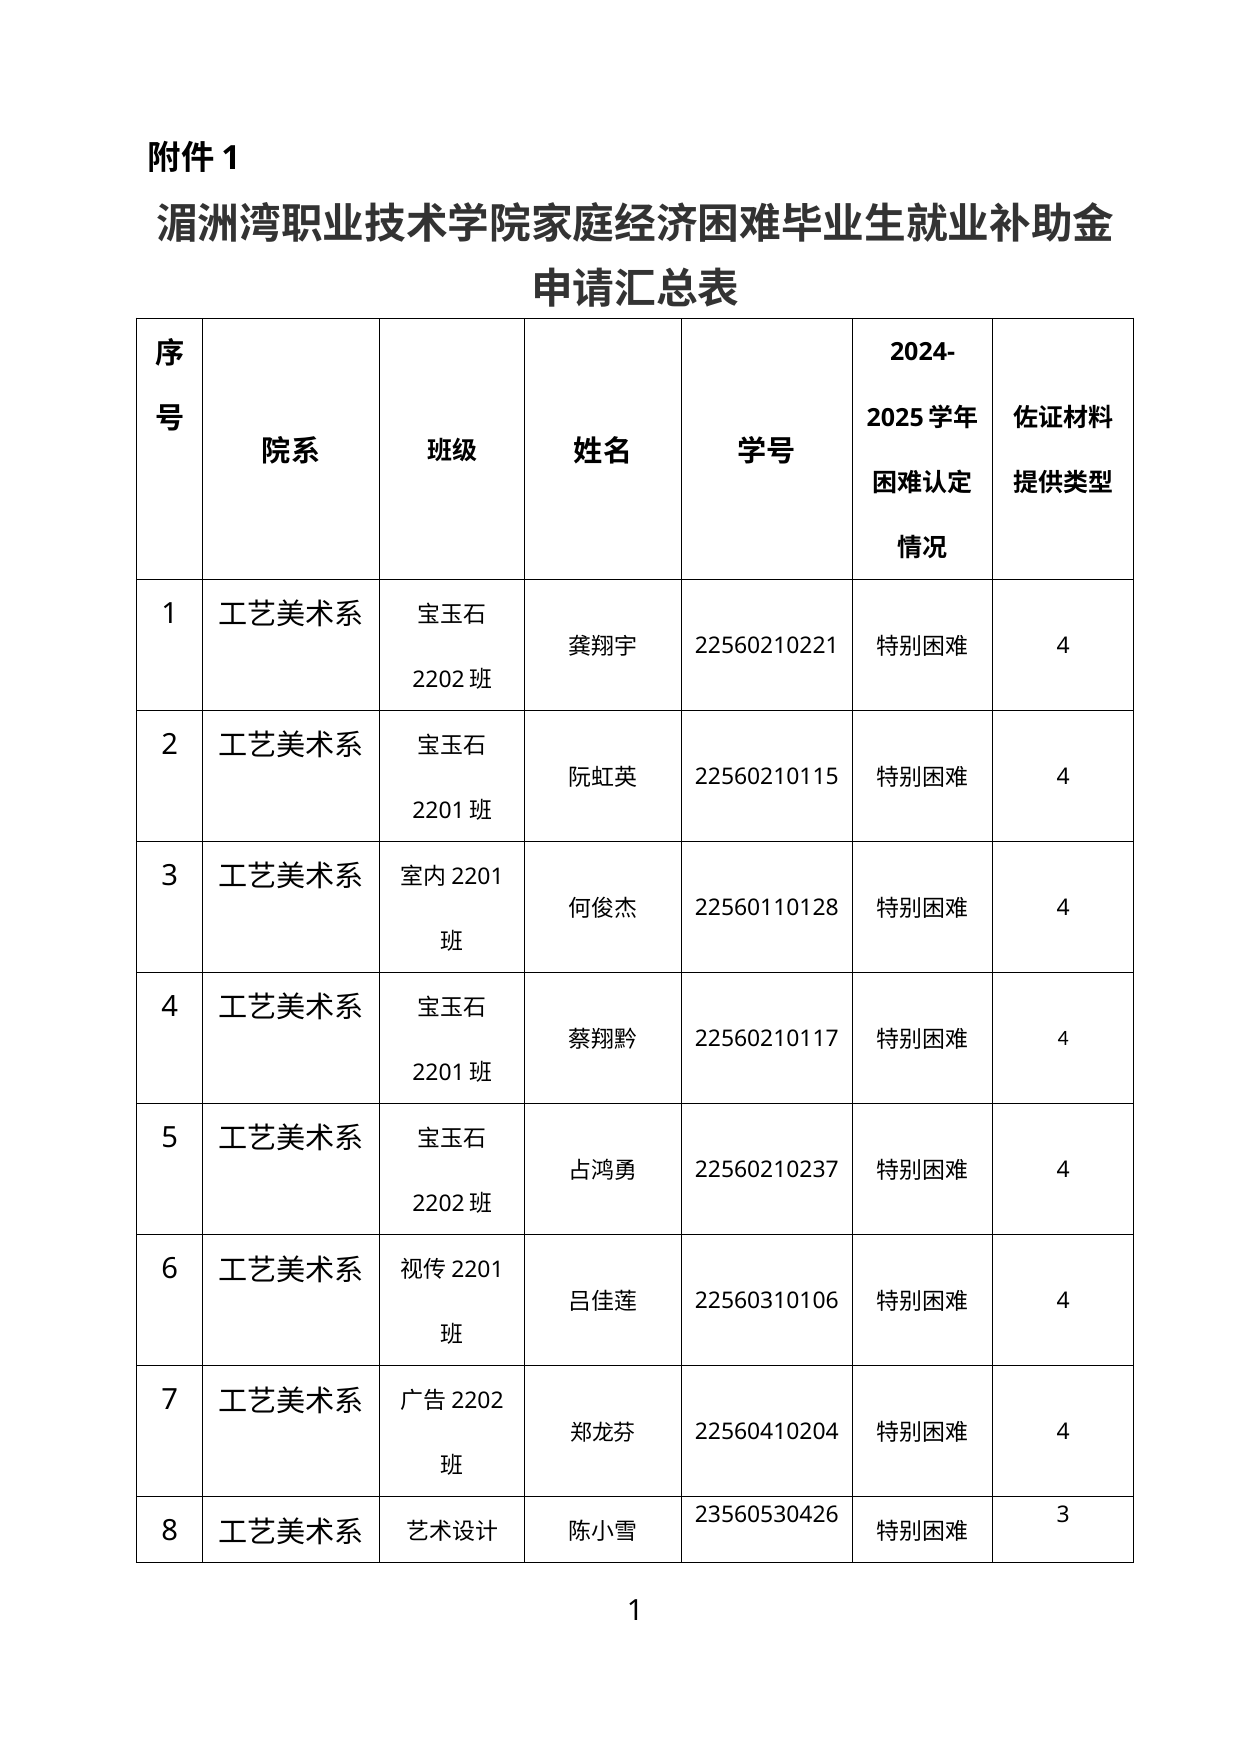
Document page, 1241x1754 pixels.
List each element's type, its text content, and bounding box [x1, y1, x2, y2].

table_cell 4 [137, 973, 202, 1103]
table_cell 4 [993, 1104, 1133, 1234]
table_cell 23560530426 [682, 1497, 852, 1562]
table_cell 工艺美术系 [203, 1104, 379, 1234]
table_cell 工艺美术系 [203, 973, 379, 1103]
table_cell 吕佳莲 [525, 1235, 681, 1365]
table_cell 特别困难 [853, 1366, 992, 1496]
table_cell 特别困难 [853, 580, 992, 709]
table_cell 阮虹英 [525, 711, 681, 841]
table_cell 视传2201班 [380, 1235, 524, 1365]
table_header 佐证材料提供类型 [993, 319, 1133, 578]
table_cell 22560210117 [682, 973, 852, 1103]
table_cell 22560210115 [682, 711, 852, 841]
table_cell 工艺美术系 [203, 580, 379, 709]
table_cell 22560310106 [682, 1235, 852, 1365]
table_cell 4 [993, 842, 1133, 972]
table_cell 4 [993, 1235, 1133, 1365]
table_cell 占鸿勇 [525, 1104, 681, 1234]
table_cell 工艺美术系 [203, 1366, 379, 1496]
table_cell 宝玉石2202班 [380, 1104, 524, 1234]
table_cell 艺术设计2304班 [380, 1497, 524, 1562]
table_cell 22560410204 [682, 1366, 852, 1496]
table_cell 陈小雪 [525, 1497, 681, 1562]
table_cell 3 [993, 1497, 1133, 1562]
table_cell 特别困难 [853, 973, 992, 1103]
table_cell 6 [137, 1235, 202, 1365]
table_cell 特别困难 [853, 1497, 992, 1562]
text 湄洲湾职业技术学院家庭经济困难毕业生就业补助金申请汇总表 [148, 187, 1122, 317]
table_cell 蔡翔黔 [525, 973, 681, 1103]
table_cell 5 [137, 1104, 202, 1234]
table_header 班级 [380, 319, 524, 578]
table_header 学号 [682, 319, 852, 578]
table_cell 龚翔宇 [525, 580, 681, 709]
table_cell 22560110128 [682, 842, 852, 972]
table_cell 特别困难 [853, 1235, 992, 1365]
table_cell 8 [137, 1497, 202, 1562]
table_cell 工艺美术系 [203, 1235, 379, 1365]
table_cell 宝玉石2201班 [380, 711, 524, 841]
table_header 姓名 [525, 319, 681, 578]
table_cell 特别困难 [853, 842, 992, 972]
table_cell 广告2202班 [380, 1366, 524, 1496]
table_cell 宝玉石2202班 [380, 580, 524, 709]
table_cell 2 [137, 711, 202, 841]
table_cell 工艺美术系 [203, 711, 379, 841]
table_cell 4 [993, 711, 1133, 841]
table_cell 特别困难 [853, 711, 992, 841]
table_header 院系 [203, 319, 379, 578]
table_cell 工艺美术系 [203, 842, 379, 972]
table_cell 7 [137, 1366, 202, 1496]
table_cell 1 [137, 580, 202, 709]
table_cell 4 [993, 1366, 1133, 1496]
table_cell 特别困难 [853, 1104, 992, 1234]
table_cell 4 [993, 973, 1133, 1103]
table_cell 郑龙芬 [525, 1366, 681, 1496]
table_cell 22560210237 [682, 1104, 852, 1234]
text 附件1 [148, 122, 1122, 187]
table_header 序号 [137, 319, 202, 578]
table_cell 4 [993, 580, 1133, 709]
table_header 2024-2025学年困难认定情况 [853, 319, 992, 578]
table_cell 室内2201班 [380, 842, 524, 972]
table_cell 何俊杰 [525, 842, 681, 972]
table_cell 22560210221 [682, 580, 852, 709]
table_cell 宝玉石2201班 [380, 973, 524, 1103]
table_cell 3 [137, 842, 202, 972]
table_cell 工艺美术系 [203, 1497, 379, 1562]
